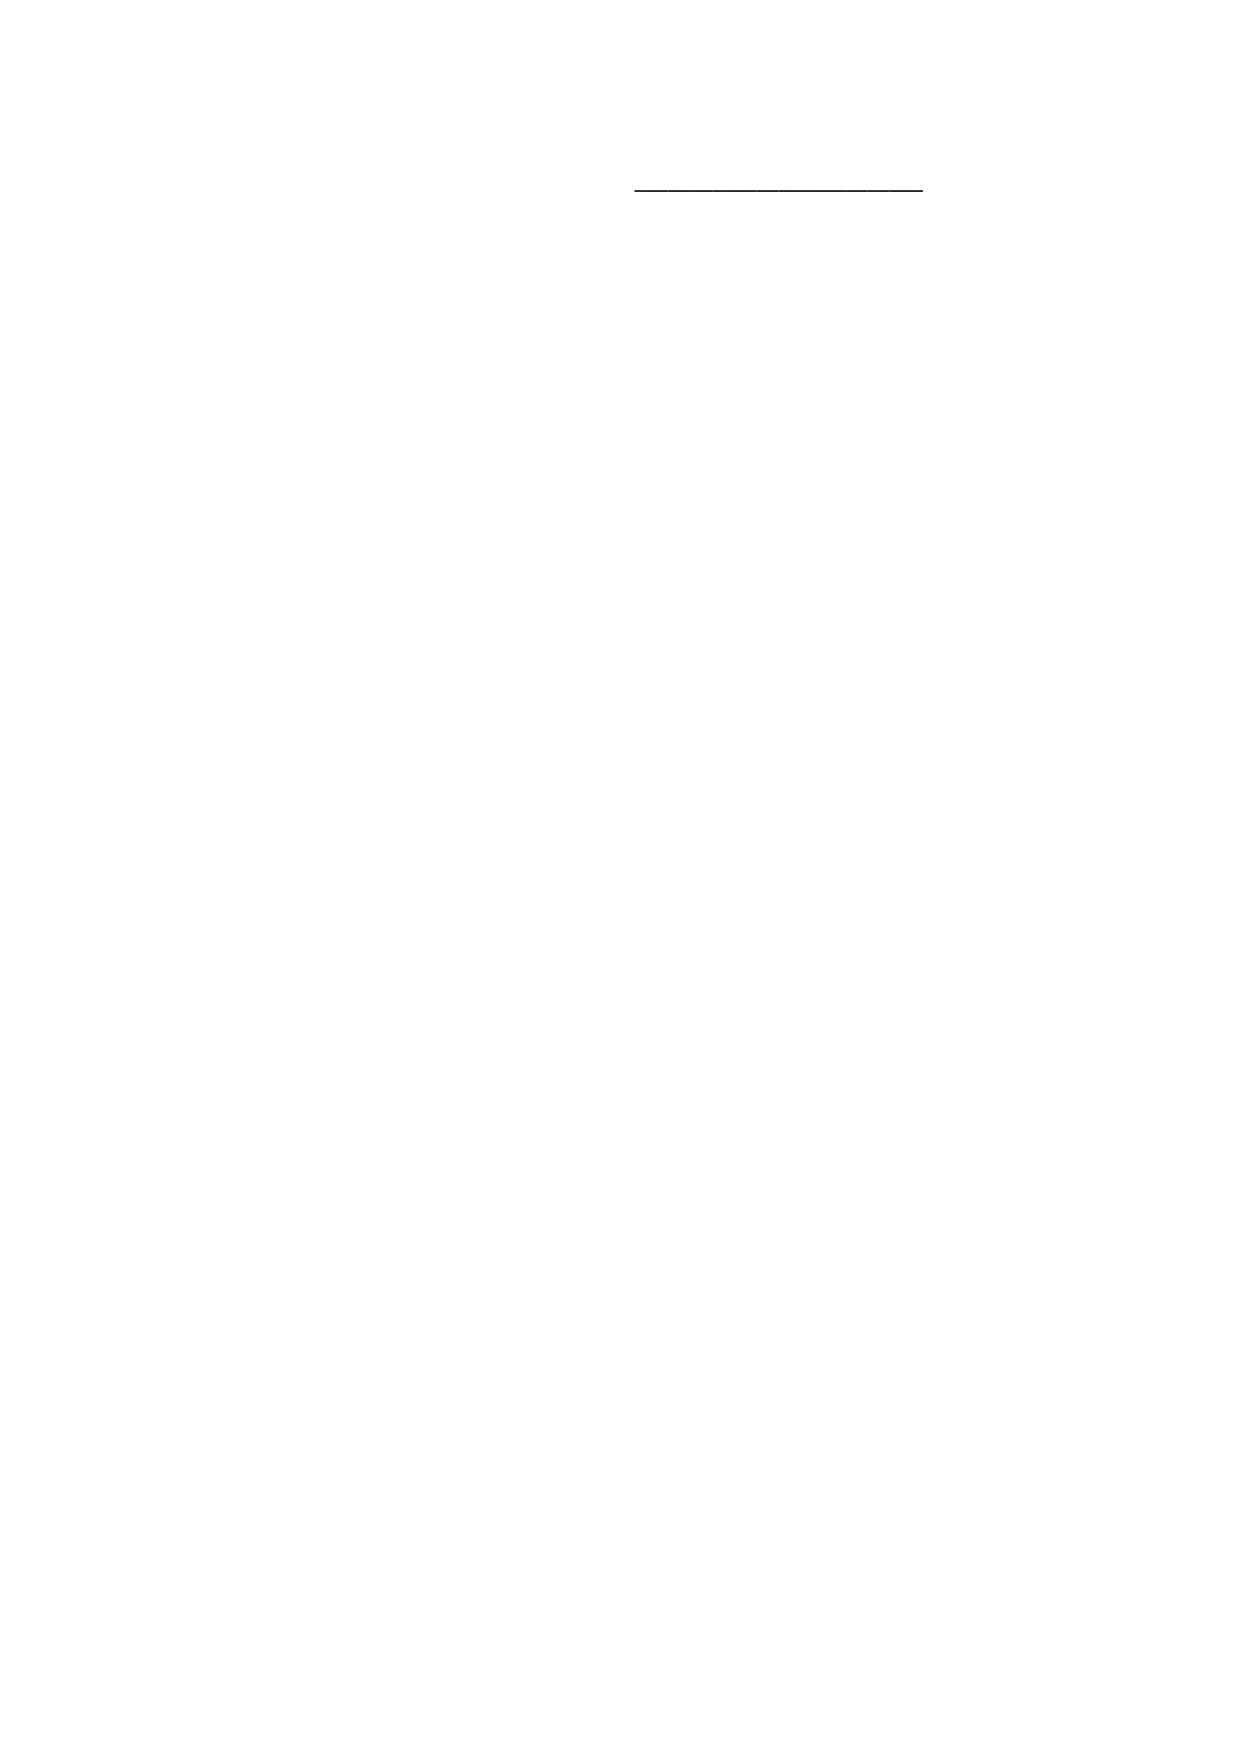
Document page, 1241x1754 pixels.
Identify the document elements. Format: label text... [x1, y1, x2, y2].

text __________________________ [634, 133, 1122, 195]
